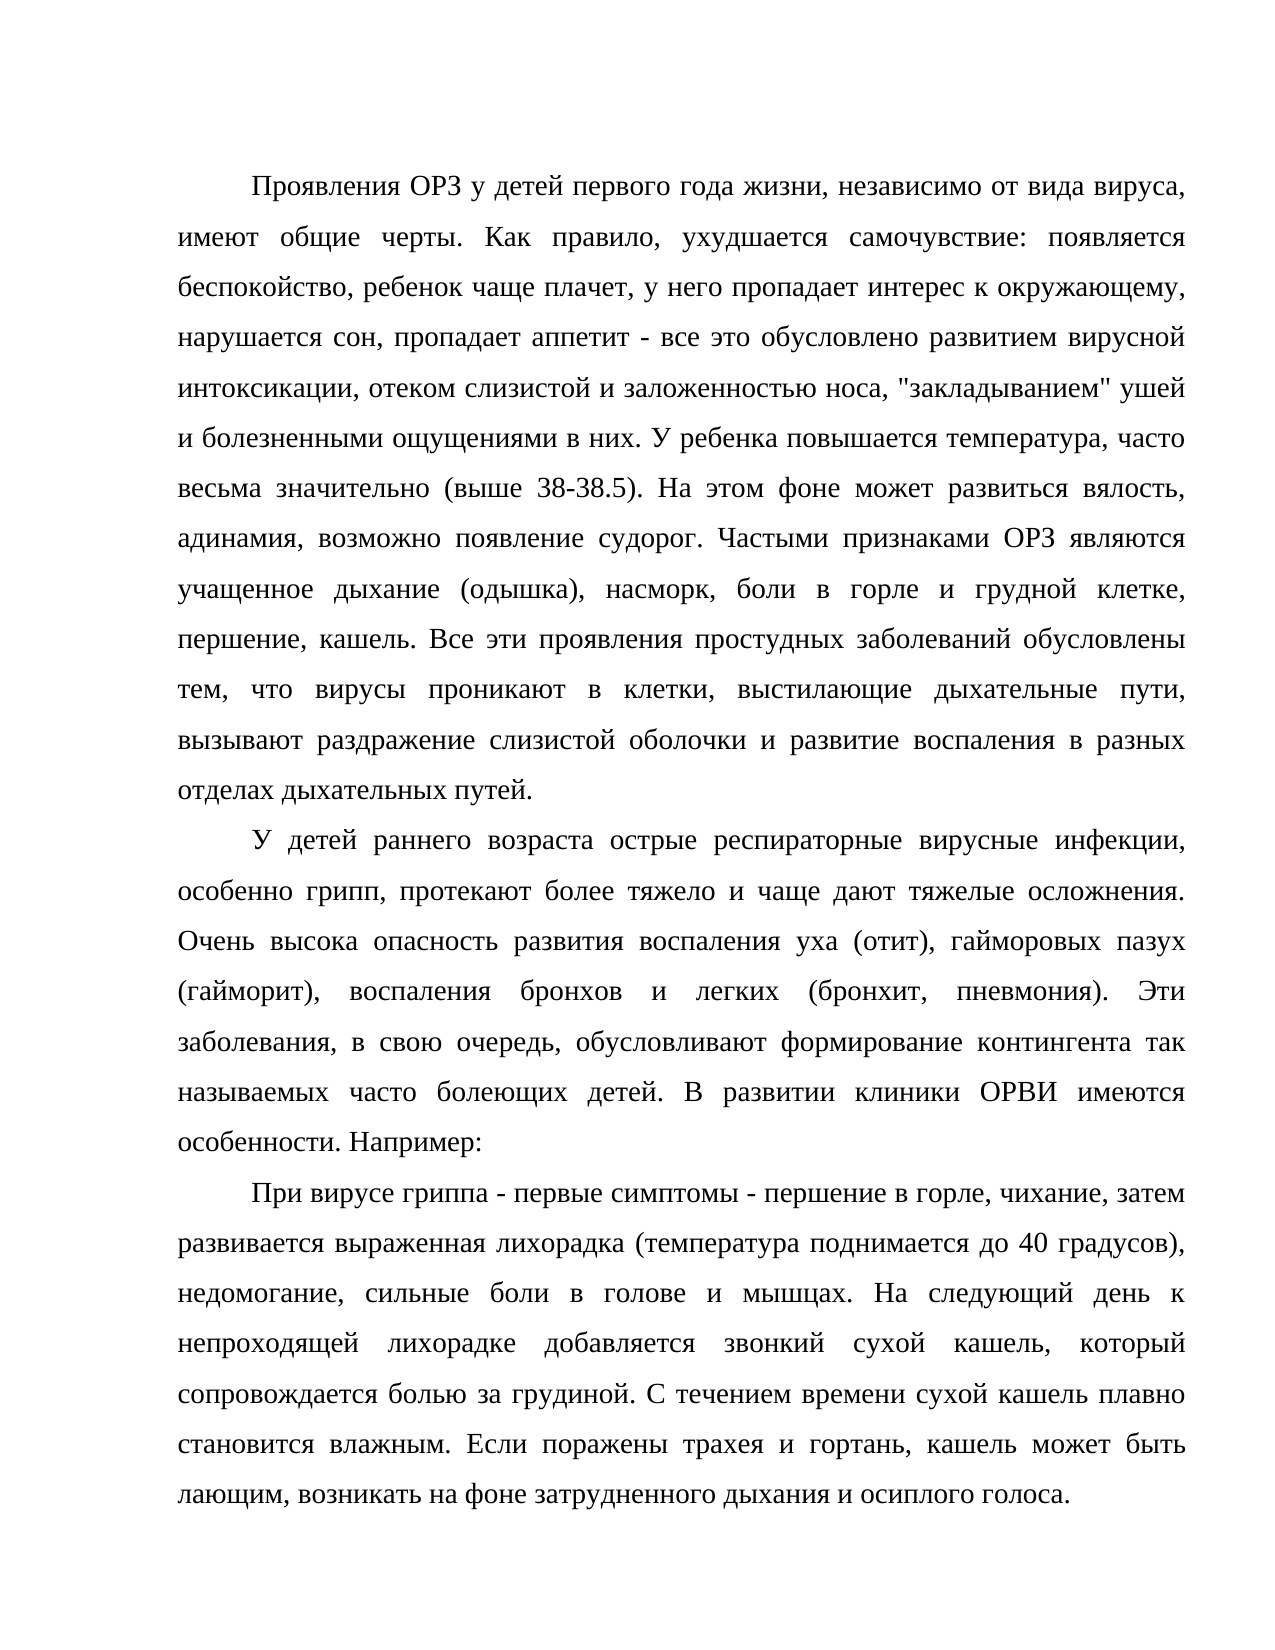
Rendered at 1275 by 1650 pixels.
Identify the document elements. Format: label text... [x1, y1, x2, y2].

text При вирусе гриппа - первые симптомы - першение в горле, чихание, затем развивается выраженная лихорадка (температура поднимается до 40 градусов), недомогание, сильные боли в голове и мышцах. На следующий день к непроходящей лихорадке добавляется звонкий сухой кашель, который сопровождается болью за грудиной. С течением времени сухой кашель плавно становится влажным. Если поражены трахея и гортань, кашель может быть лающим, возникать на фоне затрудненного дыхания и осиплого голоса. [177, 1175, 1186, 1510]
text У детей раннего возраста острые респираторные вирусные инфекции, особенно грипп, протекают более тяжело и чаще дают тяжелые осложнения. Очень высока опасность развития воспаления уха (отит), гайморовых пазух (гайморит), воспаления бронхов и легких (бронхит, пневмония). Эти заболевания, в свою очередь, обусловливают формирование контингента так называемых часто болеющих детей. В развитии клиники ОРВИ имеются особенности. Например: [177, 822, 1186, 1158]
text Проявления ОРЗ у детей первого года жизни, независимо от вида вируса, имеют общие черты. Как правило, ухудшается самочувствие: появляется беспокойство, ребенок чаще плачет, у него пропадает интерес к окружающему, нарушается сон, пропадает аппетит - все это обусловлено развитием вирусной интоксикации, отеком слизистой и заложенностью носа, "закладыванием" ушей и болезненными ощущениями в них. У ребенка повышается температура, часто весьма значительно (выше 38-38.5). На этом фоне может развиться вялость, адинамия, возможно появление судорог. Частыми признаками ОРЗ являются учащенное дыхание (одышка), насморк, боли в горле и грудной клетке, першение, кашель. Все эти проявления простудных заболеваний обусловлены тем, что вирусы проникают в клетки, выстилающие дыхательные пути, вызывают раздражение слизистой оболочки и развитие воспаления в разных отделах дыхательных путей. [177, 168, 1186, 806]
